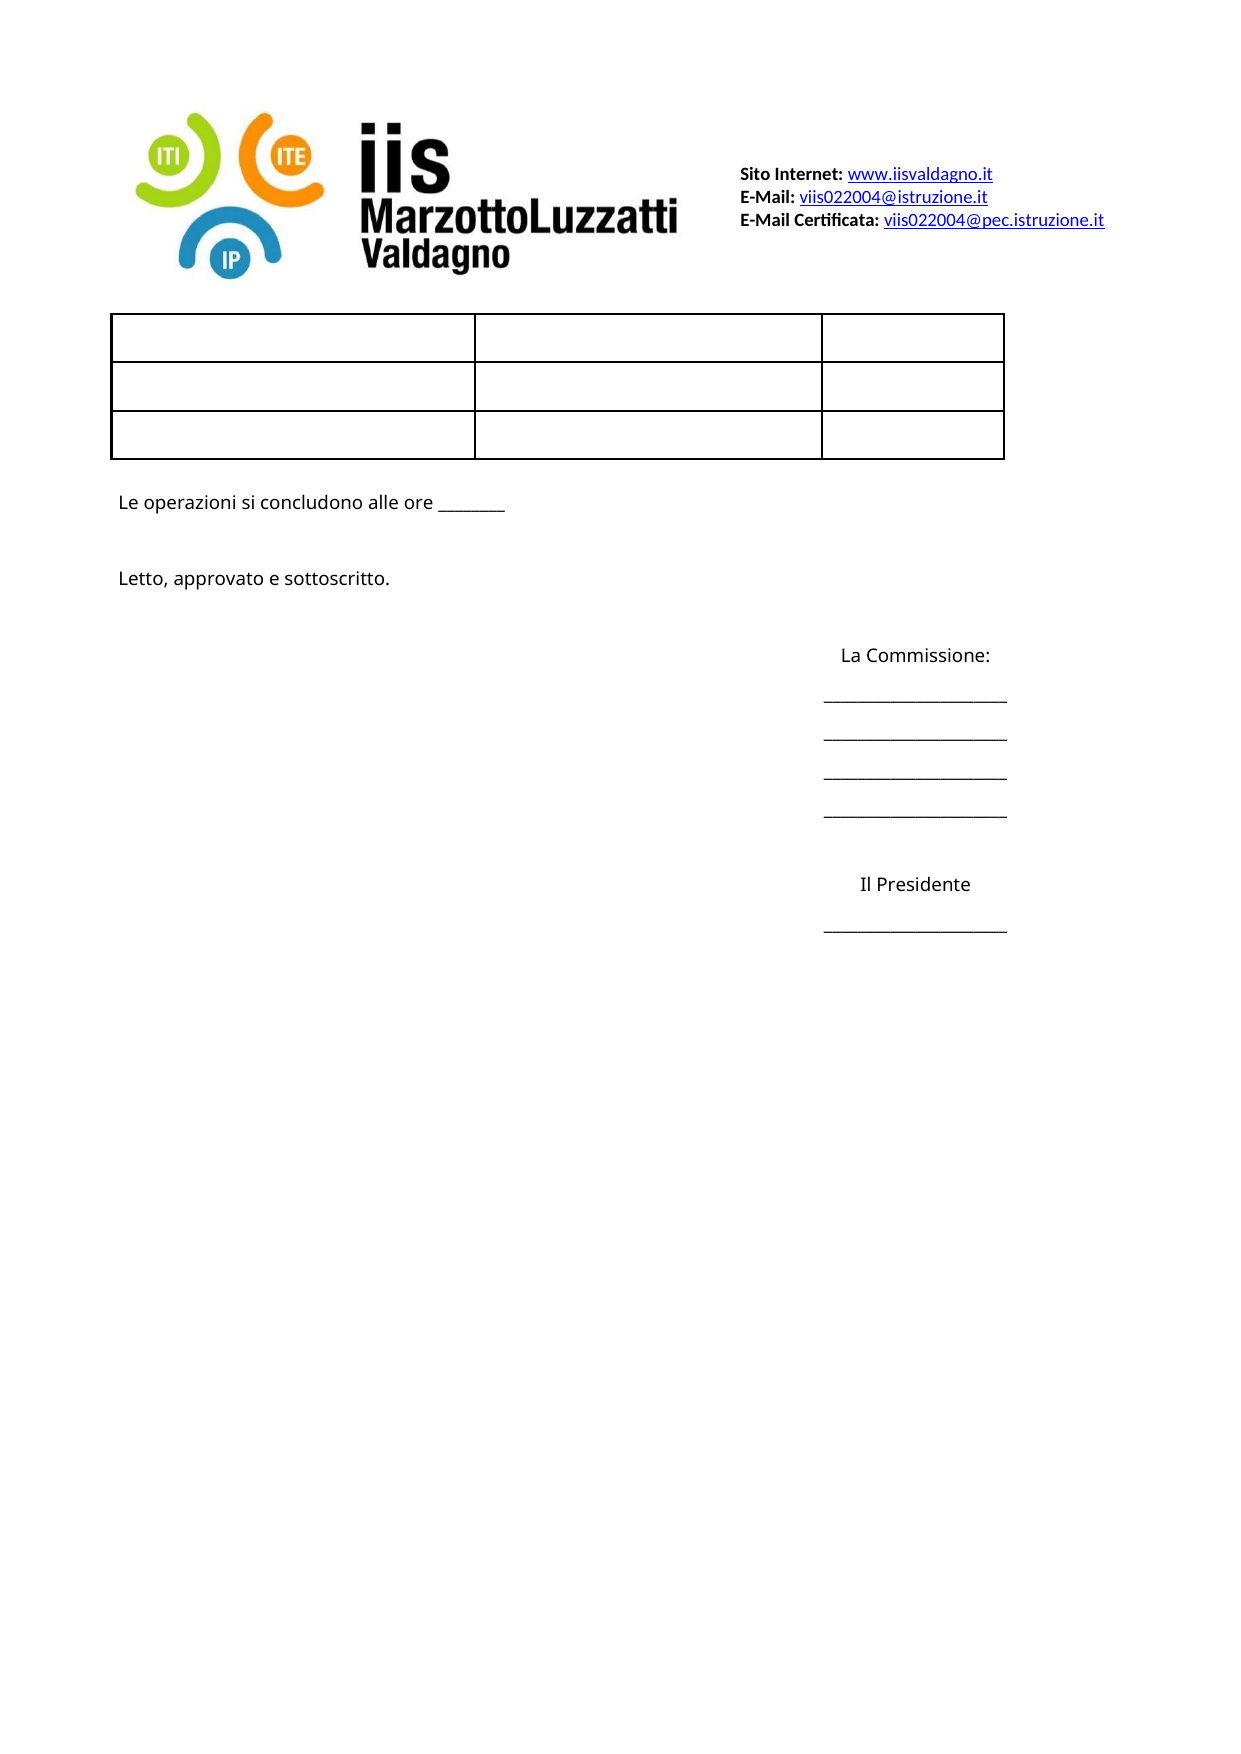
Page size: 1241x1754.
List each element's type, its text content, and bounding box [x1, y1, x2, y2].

text Letto, approvato e sottoscritto. [118, 566, 1122, 591]
text ______________________ [709, 910, 1122, 935]
text ______________________ [709, 680, 1122, 706]
text La Commissione: [709, 642, 1122, 668]
text ______________________ [709, 757, 1122, 782]
picture [129, 104, 684, 289]
text ______________________ [709, 719, 1122, 744]
text ______________________ [709, 795, 1122, 821]
text Le operazioni si concludono alle ore ________ [118, 489, 1122, 515]
text Il Presidente [709, 872, 1122, 897]
